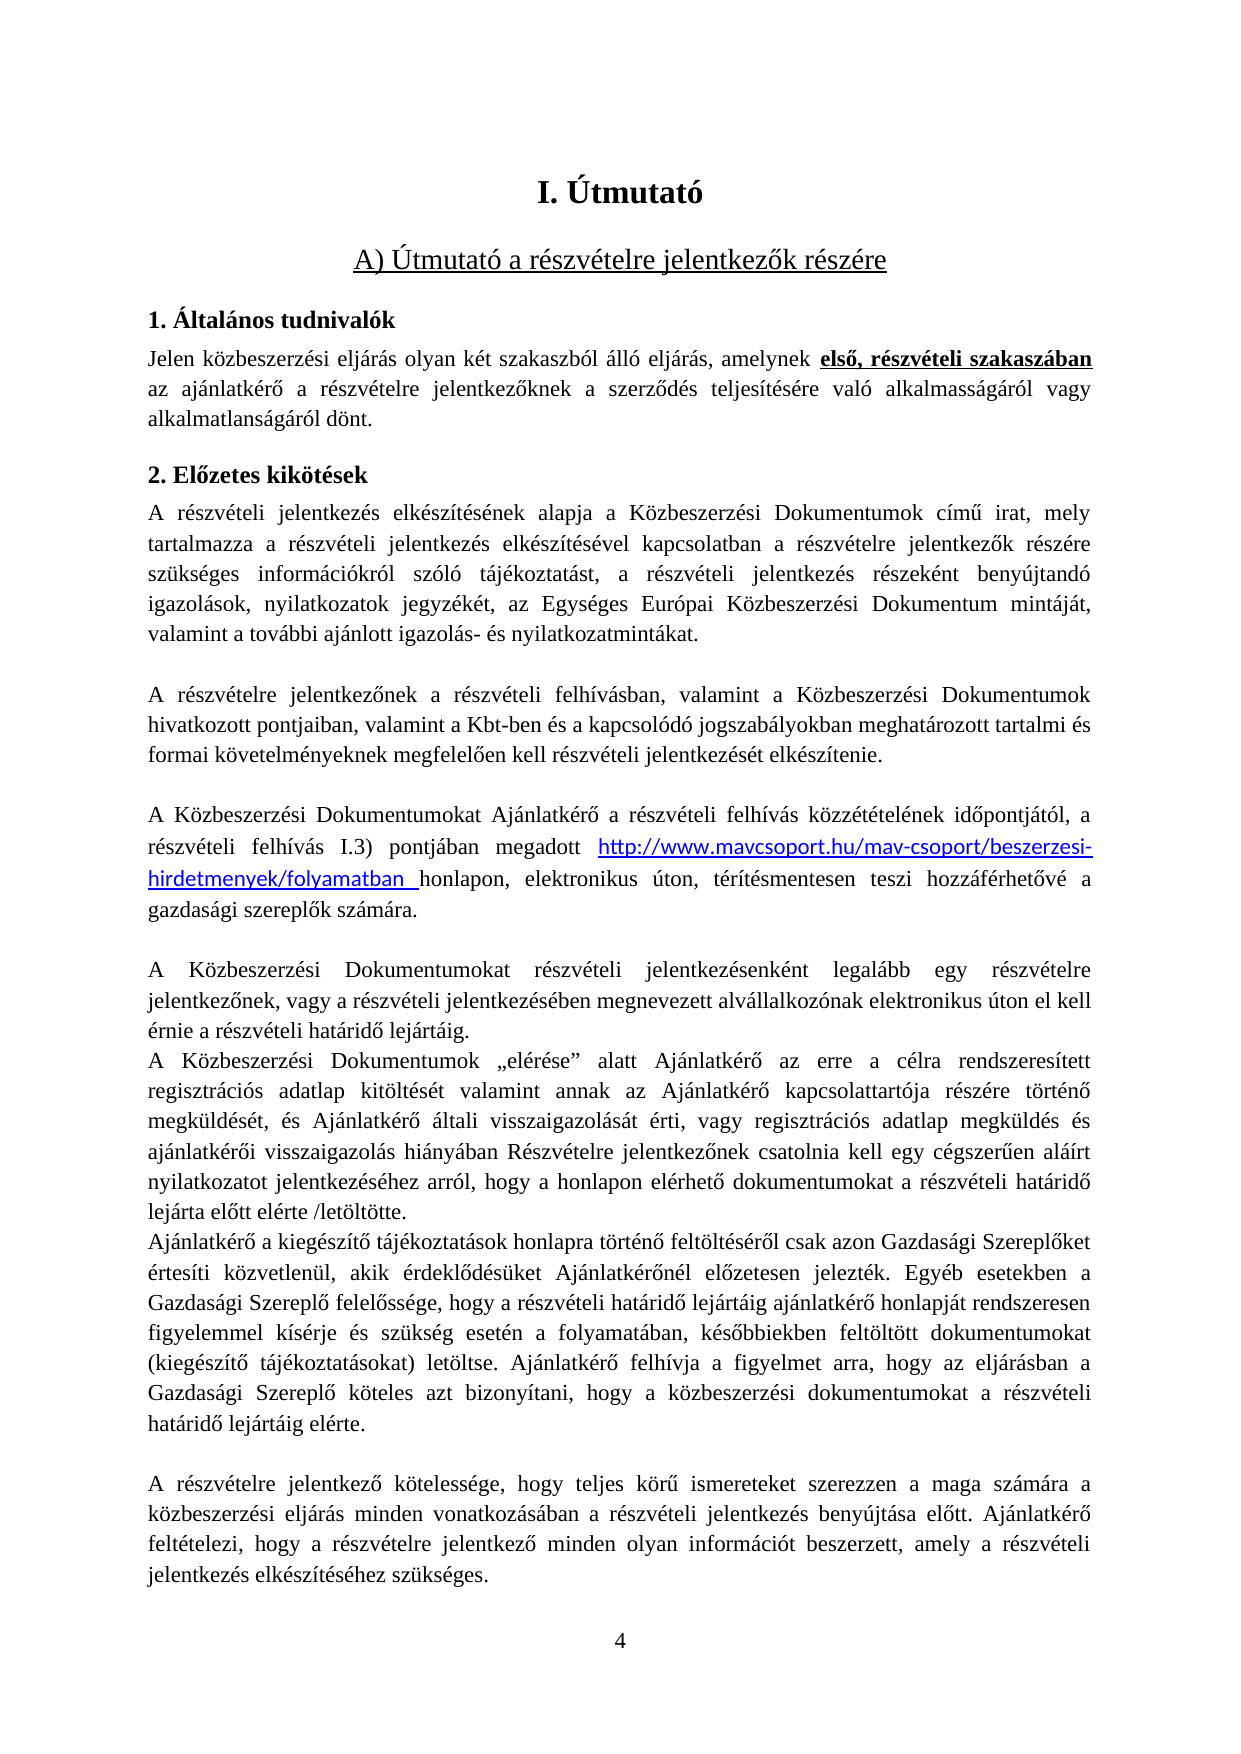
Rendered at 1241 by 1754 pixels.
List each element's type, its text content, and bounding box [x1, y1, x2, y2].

subtitle I. Útmutató [148, 173, 1092, 211]
text Ajánlatkérő a kiegészítő tájékoztatások honlapra történő feltöltéséről csak azon Gazdasági Szereplőket értesíti közvetlenül, akik érdeklődésüket Ajánlatkérőnél előzetesen jelezték. Egyéb esetekben a Gazdasági Szereplő felelőssége, hogy a részvételi határidő lejártáig ajánlatkérő honlapját rendszeresen figyelemmel kísérje és szükség esetén a folyamatában, későbbiekben feltöltött dokumentumokat (kiegészítő tájékoztatásokat) letöltse. Ajánlatkérő felhívja a figyelmet arra, hogy az eljárásban a Gazdasági Szereplő köteles azt bizonyítani, hogy a közbeszerzési dokumentumokat a részvételi határidő lejártáig elérte. [148, 1228, 1092, 1436]
text A részvételi jelentkezés elkészítésének alapja a Közbeszerzési Dokumentumok című irat, mely tartalmazza a részvételi jelentkezés elkészítésével kapcsolatban a részvételre jelentkezők részére szükséges információkról szóló tájékoztatást, a részvételi jelentkezés részeként benyújtandó igazolások, nyilatkozatok jegyzékét, az Egységes Európai Közbeszerzési Dokumentum mintáját, valamint a további ajánlott igazolás- és nyilatkozatmintákat. [148, 499, 1092, 647]
text A részvételre jelentkezőnek a részvételi felhívásban, valamint a Közbeszerzési Dokumentumok hivatkozott pontjaiban, valamint a Kbt-ben és a kapcsolódó jogszabályokban meghatározott tartalmi és formai követelményeknek megfelelően kell részvételi jelentkezését elkészítenie. [148, 681, 1092, 767]
text A Közbeszerzési Dokumentumokat Ajánlatkérő a részvételi felhívás közzétételének időpontjától, a részvételi felhívás I.3) pontjában megadott http://www.mavcsoport.hu/mav-csoport/beszerzesi-hirdetmenyek/folyamatban honlapon, elektronikus úton, térítésmentesen teszi hozzáférhetővé a gazdasági szereplők számára. [148, 802, 1092, 922]
subtitle 1. Általános tudnivalók [148, 305, 1092, 334]
text Jelen közbeszerzési eljárás olyan két szakaszból álló eljárás, amelynek első, részvételi szakaszában az ajánlatkérő a részvételre jelentkezőknek a szerződés teljesítésére való alkalmasságáról vagy alkalmatlanságáról dönt. [148, 344, 1092, 431]
subtitle 2. Előzetes kikötések [148, 460, 1092, 489]
text A Közbeszerzési Dokumentumok „elérése” alatt Ajánlatkérő az erre a célra rendszeresített regisztrációs adatlap kitöltését valamint annak az Ajánlatkérő kapcsolattartója részére történő megküldését, és Ajánlatkérő általi visszaigazolását érti, vagy regisztrációs adatlap megküldés és ajánlatkérői visszaigazolás hiányában Részvételre jelentkezőnek csatolnia kell egy cégszerűen aláírt nyilatkozatot jelentkezéséhez arról, hogy a honlapon elérhető dokumentumokat a részvételi határidő lejárta előtt elérte /letöltötte. [148, 1047, 1092, 1224]
text A Közbeszerzési Dokumentumokat részvételi jelentkezésenként legalább egy részvételre jelentkezőnek, vagy a részvételi jelentkezésében megnevezett alvállalkozónak elektronikus úton el kell érnie a részvételi határidő lejártáig. [148, 957, 1092, 1043]
subtitle A) Útmutató a részvételre jelentkezők részére [148, 242, 1092, 275]
text A részvételre jelentkező kötelessége, hogy teljes körű ismereteket szerezzen a maga számára a közbeszerzési eljárás minden vonatkozásában a részvételi jelentkezés benyújtása előtt. Ajánlatkérő feltételezi, hogy a részvételre jelentkező minden olyan információt beszerzett, amely a részvételi jelentkezés elkészítéséhez szükséges. [148, 1470, 1092, 1587]
